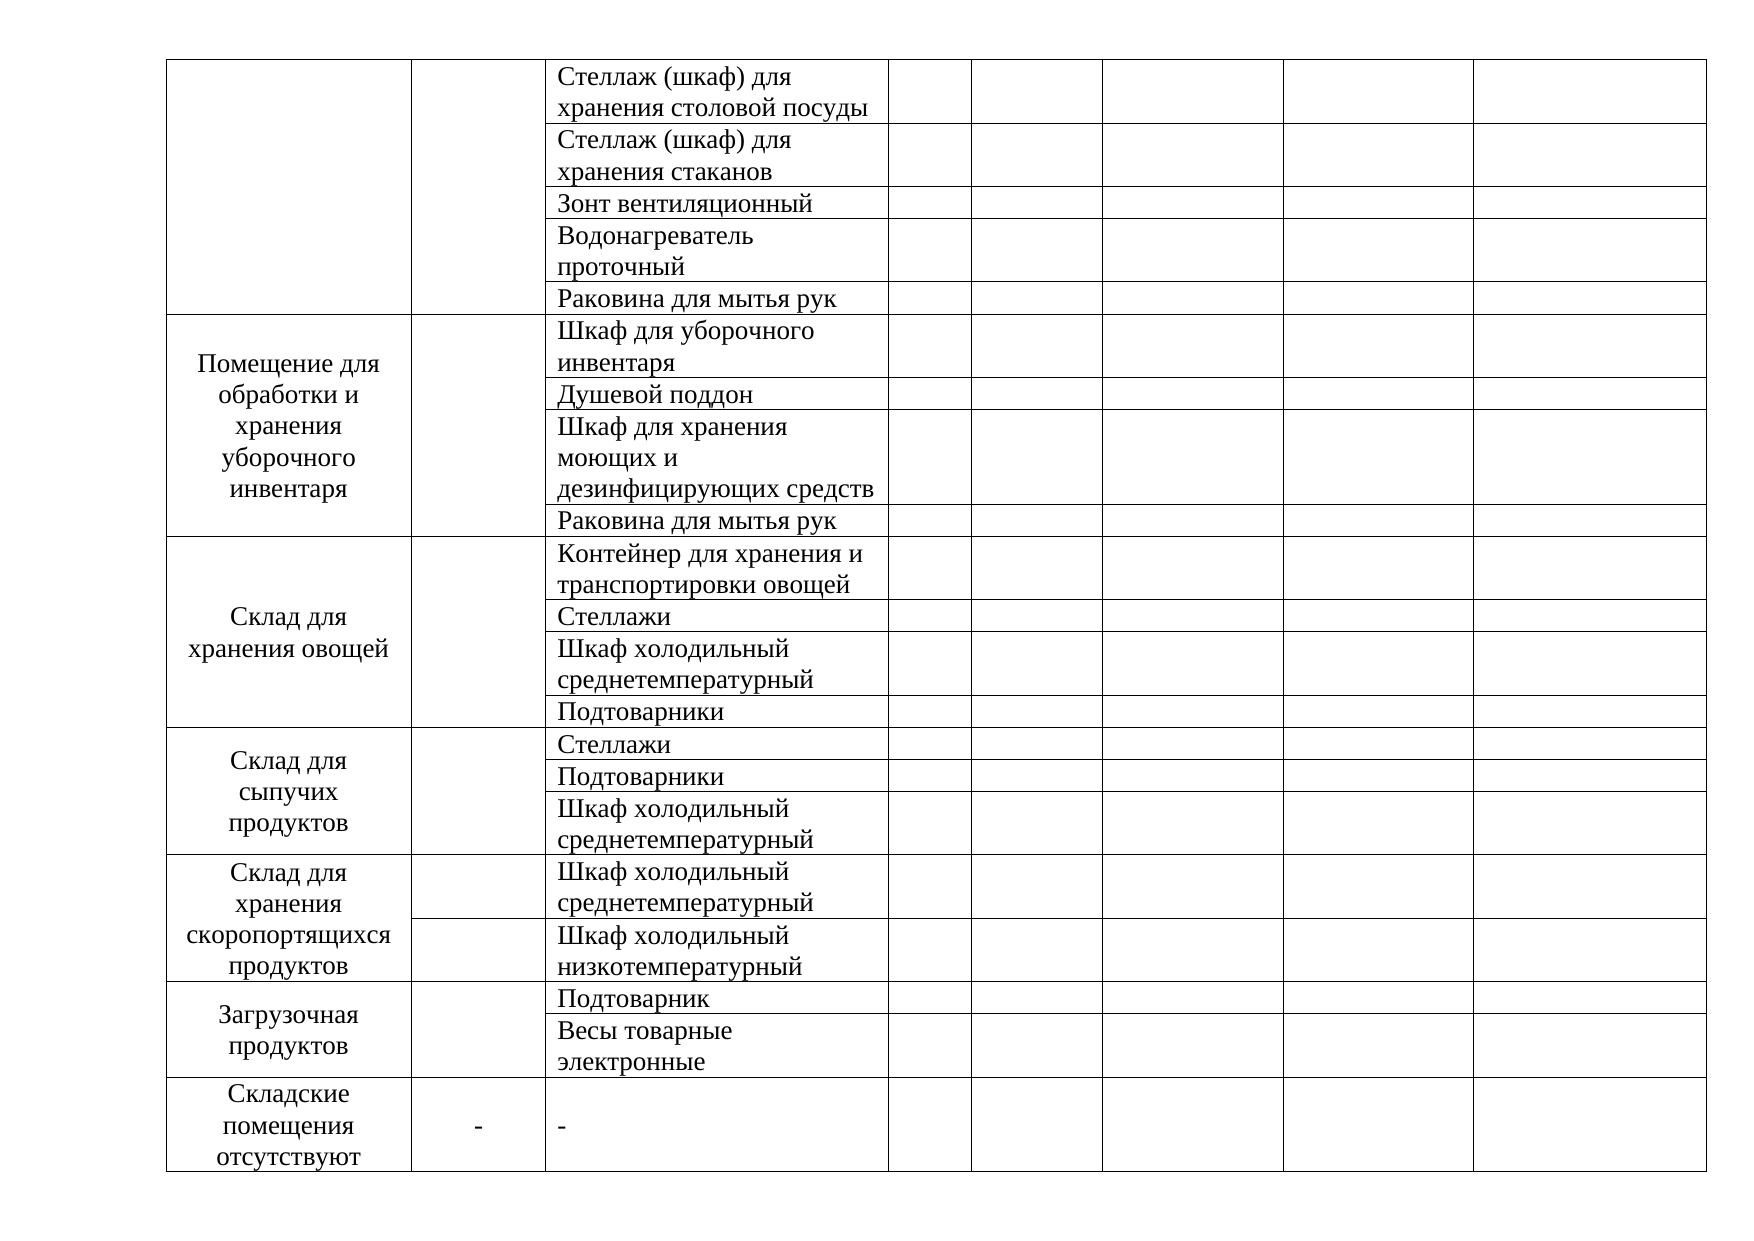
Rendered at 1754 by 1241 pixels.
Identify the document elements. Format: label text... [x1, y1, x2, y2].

table_cell [889, 60, 971, 122]
table_cell [1284, 792, 1473, 854]
table_cell [1284, 600, 1473, 631]
table_cell [1474, 728, 1706, 759]
table_cell [1284, 728, 1473, 759]
table_cell [972, 728, 1102, 759]
table_cell Шкаф холодильный среднетемпературный [546, 632, 888, 694]
table_cell Стеллажи [546, 600, 888, 631]
table_cell [1474, 378, 1706, 409]
table_cell [889, 696, 971, 727]
table_cell [972, 187, 1102, 218]
table_cell [1474, 792, 1706, 854]
table_cell [972, 60, 1102, 122]
table_cell [972, 505, 1102, 536]
table_cell Душевой поддон [546, 378, 888, 409]
table_cell [1284, 919, 1473, 981]
table_cell [889, 537, 971, 599]
table_cell [1103, 124, 1283, 186]
table_cell [889, 1014, 971, 1077]
table_cell Шкаф холодильный среднетемпературный [546, 792, 888, 854]
table_cell [889, 855, 971, 918]
table_cell Подтоварники [546, 760, 888, 791]
table_cell Шкаф холодильный среднетемпературный [546, 855, 888, 918]
table_cell [889, 219, 971, 281]
table_cell [1103, 1014, 1283, 1077]
table_cell [1474, 632, 1706, 694]
table_cell [972, 219, 1102, 281]
table_cell [412, 855, 545, 918]
table_cell Водонагреватель проточный [546, 219, 888, 281]
table_cell [1474, 410, 1706, 503]
table_cell [972, 410, 1102, 503]
table_cell [1284, 855, 1473, 918]
table_cell [1103, 505, 1283, 536]
table_cell [889, 728, 971, 759]
table_cell Раковина для мытья рук [546, 505, 888, 536]
table_cell [1284, 410, 1473, 503]
table_cell [889, 632, 971, 694]
table_cell [1103, 982, 1283, 1013]
table_cell - [546, 1078, 888, 1171]
table_cell [1284, 219, 1473, 281]
table_cell [1474, 282, 1706, 313]
table_cell [972, 378, 1102, 409]
table_cell [1103, 378, 1283, 409]
table_cell [972, 1014, 1102, 1077]
table_cell [1103, 60, 1283, 122]
table_cell [1103, 187, 1283, 218]
table_cell [972, 315, 1102, 377]
table_cell [889, 792, 971, 854]
table_cell [889, 600, 971, 631]
table_cell Стеллаж (шкаф) для хранения столовой посуды [546, 60, 888, 122]
table_cell - [412, 1078, 545, 1171]
table_cell Подтоварник [546, 982, 888, 1013]
table_cell [1103, 282, 1283, 313]
table_cell [1284, 537, 1473, 599]
table_cell [1284, 1014, 1473, 1077]
table_cell [972, 919, 1102, 981]
table_cell [889, 124, 971, 186]
table_cell [412, 982, 545, 1077]
table_cell Склад для хранения скоропортящихся продуктов [167, 855, 411, 981]
table_cell Склад для хранения овощей [167, 537, 411, 727]
table_cell [1284, 124, 1473, 186]
table_cell Весы товарные электронные [546, 1014, 888, 1077]
table_cell [889, 410, 971, 503]
table_cell [889, 315, 971, 377]
table_cell [1474, 600, 1706, 631]
table_cell [1103, 855, 1283, 918]
table_cell [1284, 60, 1473, 122]
table_cell Контейнер для хранения и транспортировки овощей [546, 537, 888, 599]
table_cell [1103, 792, 1283, 854]
table_cell Шкаф для хранения моющих и дезинфицирующих средств [546, 410, 888, 503]
table_cell [1284, 282, 1473, 313]
table_cell Зонт вентиляционный [546, 187, 888, 218]
table_cell [972, 982, 1102, 1013]
table_cell Подтоварники [546, 696, 888, 727]
table_cell [1284, 696, 1473, 727]
table_cell [1103, 632, 1283, 694]
table_cell [1474, 696, 1706, 727]
table_cell [972, 792, 1102, 854]
table_cell [889, 919, 971, 981]
table_cell [1284, 760, 1473, 791]
table_cell [972, 1078, 1102, 1171]
table_cell [1103, 1078, 1283, 1171]
table_cell Шкаф для уборочного инвентаря [546, 315, 888, 377]
table_cell [1474, 1014, 1706, 1077]
table_cell [1474, 537, 1706, 599]
table_cell [1103, 315, 1283, 377]
table_cell [1103, 600, 1283, 631]
table_cell [1103, 537, 1283, 599]
table_cell [1474, 60, 1706, 122]
table_cell [1474, 124, 1706, 186]
table_cell [889, 378, 971, 409]
table_cell [1103, 919, 1283, 981]
table_cell Помещение для обработки и хранения уборочного инвентаря [167, 315, 411, 536]
table_cell [1474, 919, 1706, 981]
table_cell Стеллажи [546, 728, 888, 759]
table_cell [1474, 855, 1706, 918]
table_cell [412, 315, 545, 536]
table_cell [1474, 219, 1706, 281]
table_cell [972, 600, 1102, 631]
table_cell [889, 982, 971, 1013]
table_cell [1103, 728, 1283, 759]
table_cell [1474, 982, 1706, 1013]
table_cell [1103, 410, 1283, 503]
table_cell [889, 760, 971, 791]
table_cell [1284, 187, 1473, 218]
table_cell [889, 187, 971, 218]
table_cell [972, 282, 1102, 313]
table_cell Шкаф холодильный низкотемпературный [546, 919, 888, 981]
table_cell [1103, 696, 1283, 727]
table_cell [1284, 505, 1473, 536]
table_cell Загрузочная продуктов [167, 982, 411, 1077]
table_cell [1103, 760, 1283, 791]
table_cell [1474, 315, 1706, 377]
table_cell [1474, 505, 1706, 536]
table_cell [1284, 378, 1473, 409]
table_cell [1103, 219, 1283, 281]
table_cell [412, 537, 545, 727]
table_cell Стеллаж (шкаф) для хранения стаканов [546, 124, 888, 186]
table_cell [972, 760, 1102, 791]
table_cell [972, 537, 1102, 599]
table_cell [1284, 982, 1473, 1013]
table_cell [412, 728, 545, 854]
table_cell [1284, 1078, 1473, 1171]
table_cell [972, 124, 1102, 186]
table_cell [1284, 632, 1473, 694]
table_cell [1284, 315, 1473, 377]
table_cell Складские помещения отсутствуют [167, 1078, 411, 1171]
table_cell Склад для сыпучих продуктов [167, 728, 411, 854]
table_cell [972, 632, 1102, 694]
table_cell [1474, 1078, 1706, 1171]
table_cell [889, 282, 971, 313]
table_cell [972, 855, 1102, 918]
table_cell [1474, 760, 1706, 791]
table_cell [972, 696, 1102, 727]
table_cell Раковина для мытья рук [546, 282, 888, 313]
table_cell [1474, 187, 1706, 218]
table_cell [412, 919, 545, 981]
table_cell [889, 1078, 971, 1171]
table_cell [889, 505, 971, 536]
